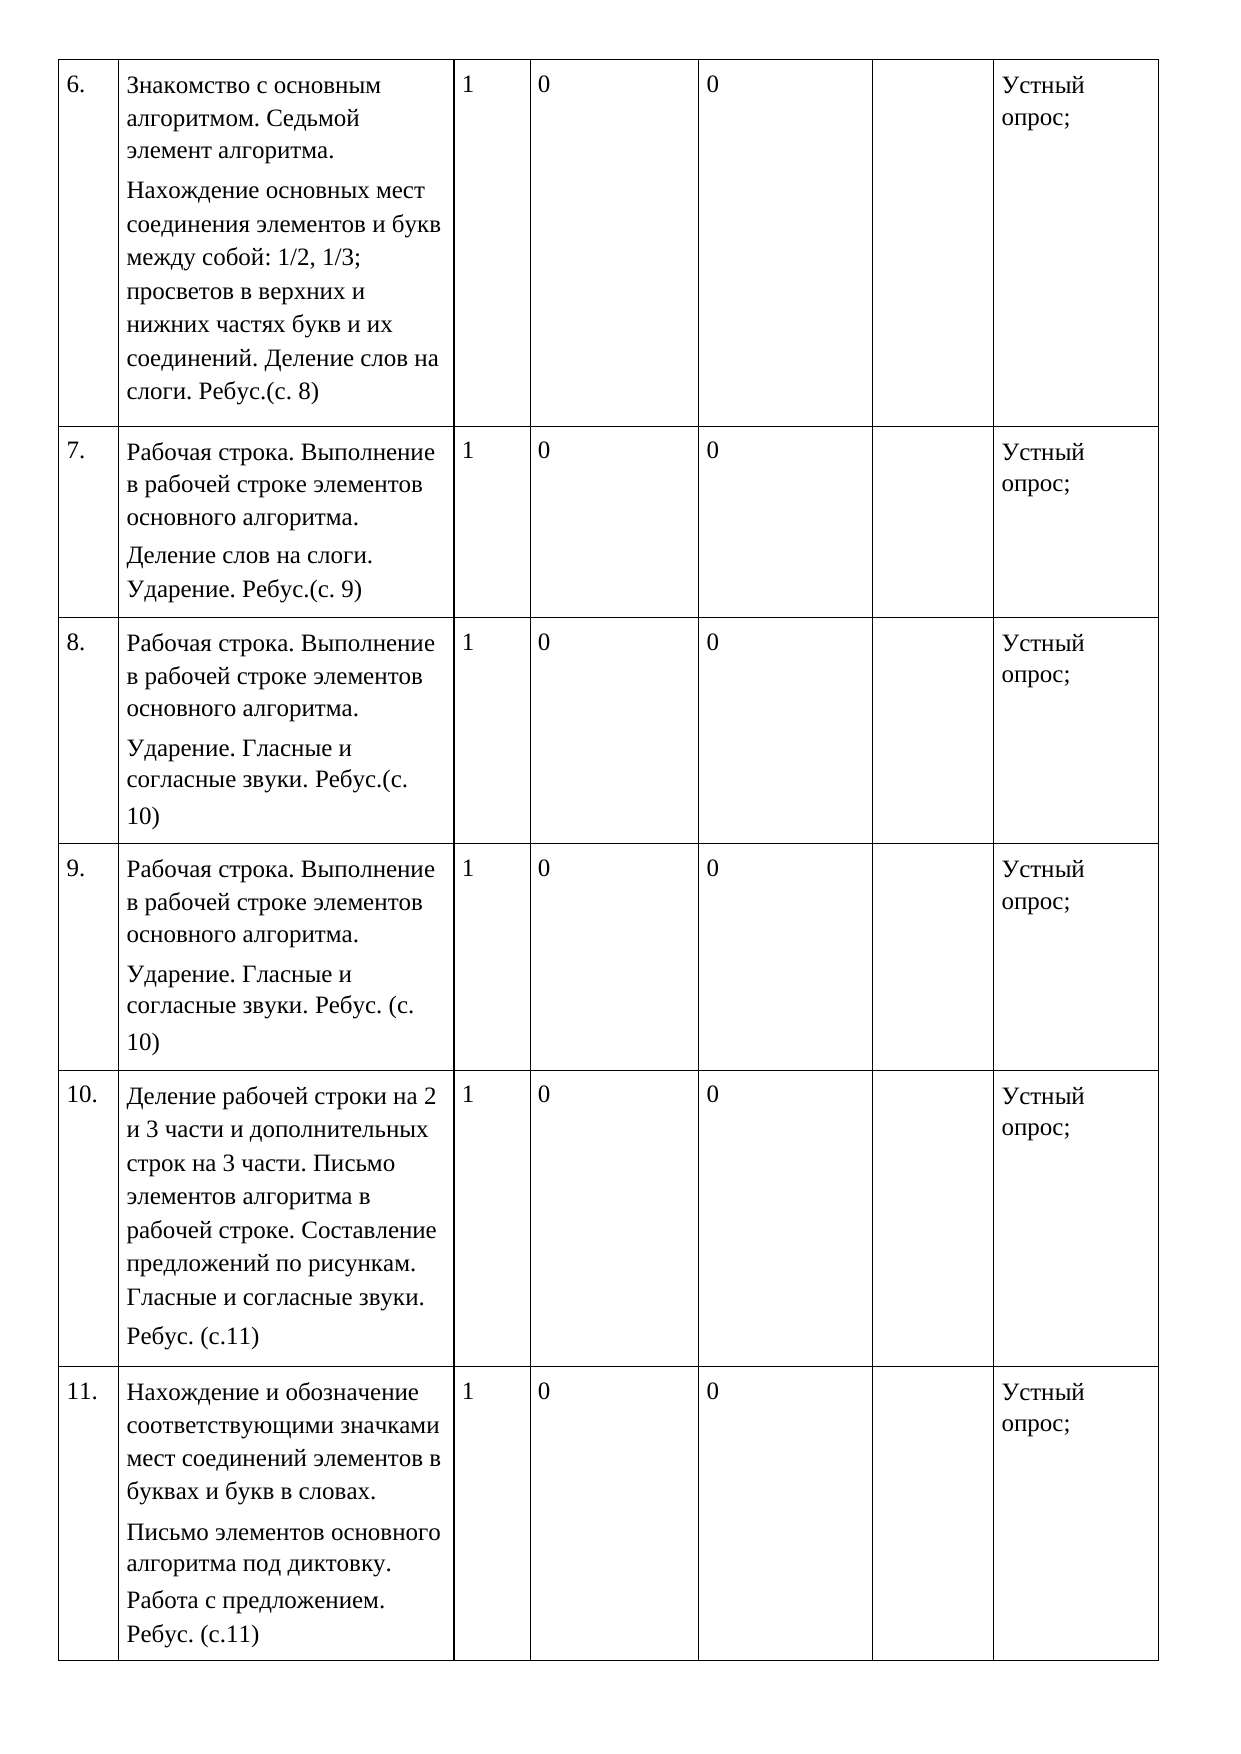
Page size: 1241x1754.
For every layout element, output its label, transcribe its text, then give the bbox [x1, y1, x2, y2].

table_cell 0 [699, 1367, 872, 1660]
table_header Устный опрос; [994, 60, 1158, 426]
table_header Знакомство с основным алгоритмом. Седьмой элемент алгоритма. Нахождение основных мест соединения элементов и букв между собой: 1/2, 1/3; просветов в верхних и нижних частях букв и их соединений. Деление слов на слоги. Ребус.(с. 8) [119, 60, 453, 426]
table_cell 1 [455, 427, 530, 617]
table_cell 0 [699, 427, 872, 617]
table_cell 1 [455, 1367, 530, 1660]
table_cell 7. [59, 427, 118, 617]
table_header 1 [455, 60, 530, 426]
table_cell [873, 427, 993, 617]
table_cell 0 [531, 618, 698, 843]
table_cell 0 [699, 618, 872, 843]
table_cell 9. [59, 844, 118, 1069]
table_cell Устный опрос; [994, 1367, 1158, 1660]
table_cell 0 [531, 844, 698, 1069]
table_cell Рабочая строка. Выполнение в рабочей строке элементов основного алгоритма. Ударение. Гласные и согласные звуки. Ребус.(с. 10) [119, 618, 453, 843]
table_cell Устный опрос; [994, 618, 1158, 843]
table_cell 1 [455, 844, 530, 1069]
table_cell 1 [455, 1071, 530, 1366]
table_cell 1 [455, 618, 530, 843]
table_header 6. [59, 60, 118, 426]
table_cell Рабочая строка. Выполнение в рабочей строке элементов основного алгоритма. Деление слов на слоги. Ударение. Ребус.(с. 9) [119, 427, 453, 617]
table_cell 0 [531, 1071, 698, 1366]
table_cell 0 [531, 1367, 698, 1660]
table_cell 10. [59, 1071, 118, 1366]
table_cell Деление рабочей строки на 2 и 3 части и дополнительных строк на 3 части. Письмо элементов алгоритма в рабочей строке. Составление предложений по рисункам. Гласные и согласные звуки. Ребус. (с.11) [119, 1071, 453, 1366]
table_cell Устный опрос; [994, 427, 1158, 617]
table_header 0 [531, 60, 698, 426]
table_cell 0 [531, 427, 698, 617]
table_cell [873, 618, 993, 843]
table_cell 0 [699, 844, 872, 1069]
table_cell [873, 1071, 993, 1366]
table_cell 8. [59, 618, 118, 843]
table_cell 11. [59, 1367, 118, 1660]
table_header 0 [699, 60, 872, 426]
table_cell [873, 1367, 993, 1660]
table_cell Устный опрос; [994, 1071, 1158, 1366]
table_cell Рабочая строка. Выполнение в рабочей строке элементов основного алгоритма. Ударение. Гласные и согласные звуки. Ребус. (с. 10) [119, 844, 453, 1069]
table_header [873, 60, 993, 426]
table_cell Нахождение и обозначение соответствующими значками мест соединений элементов в буквах и букв в словах. Письмо элементов основного алгоритма под диктовку. Работа с предложением. Ребус. (с.11) [119, 1367, 453, 1660]
table_cell Устный опрос; [994, 844, 1158, 1069]
table_cell [873, 844, 993, 1069]
table_cell 0 [699, 1071, 872, 1366]
